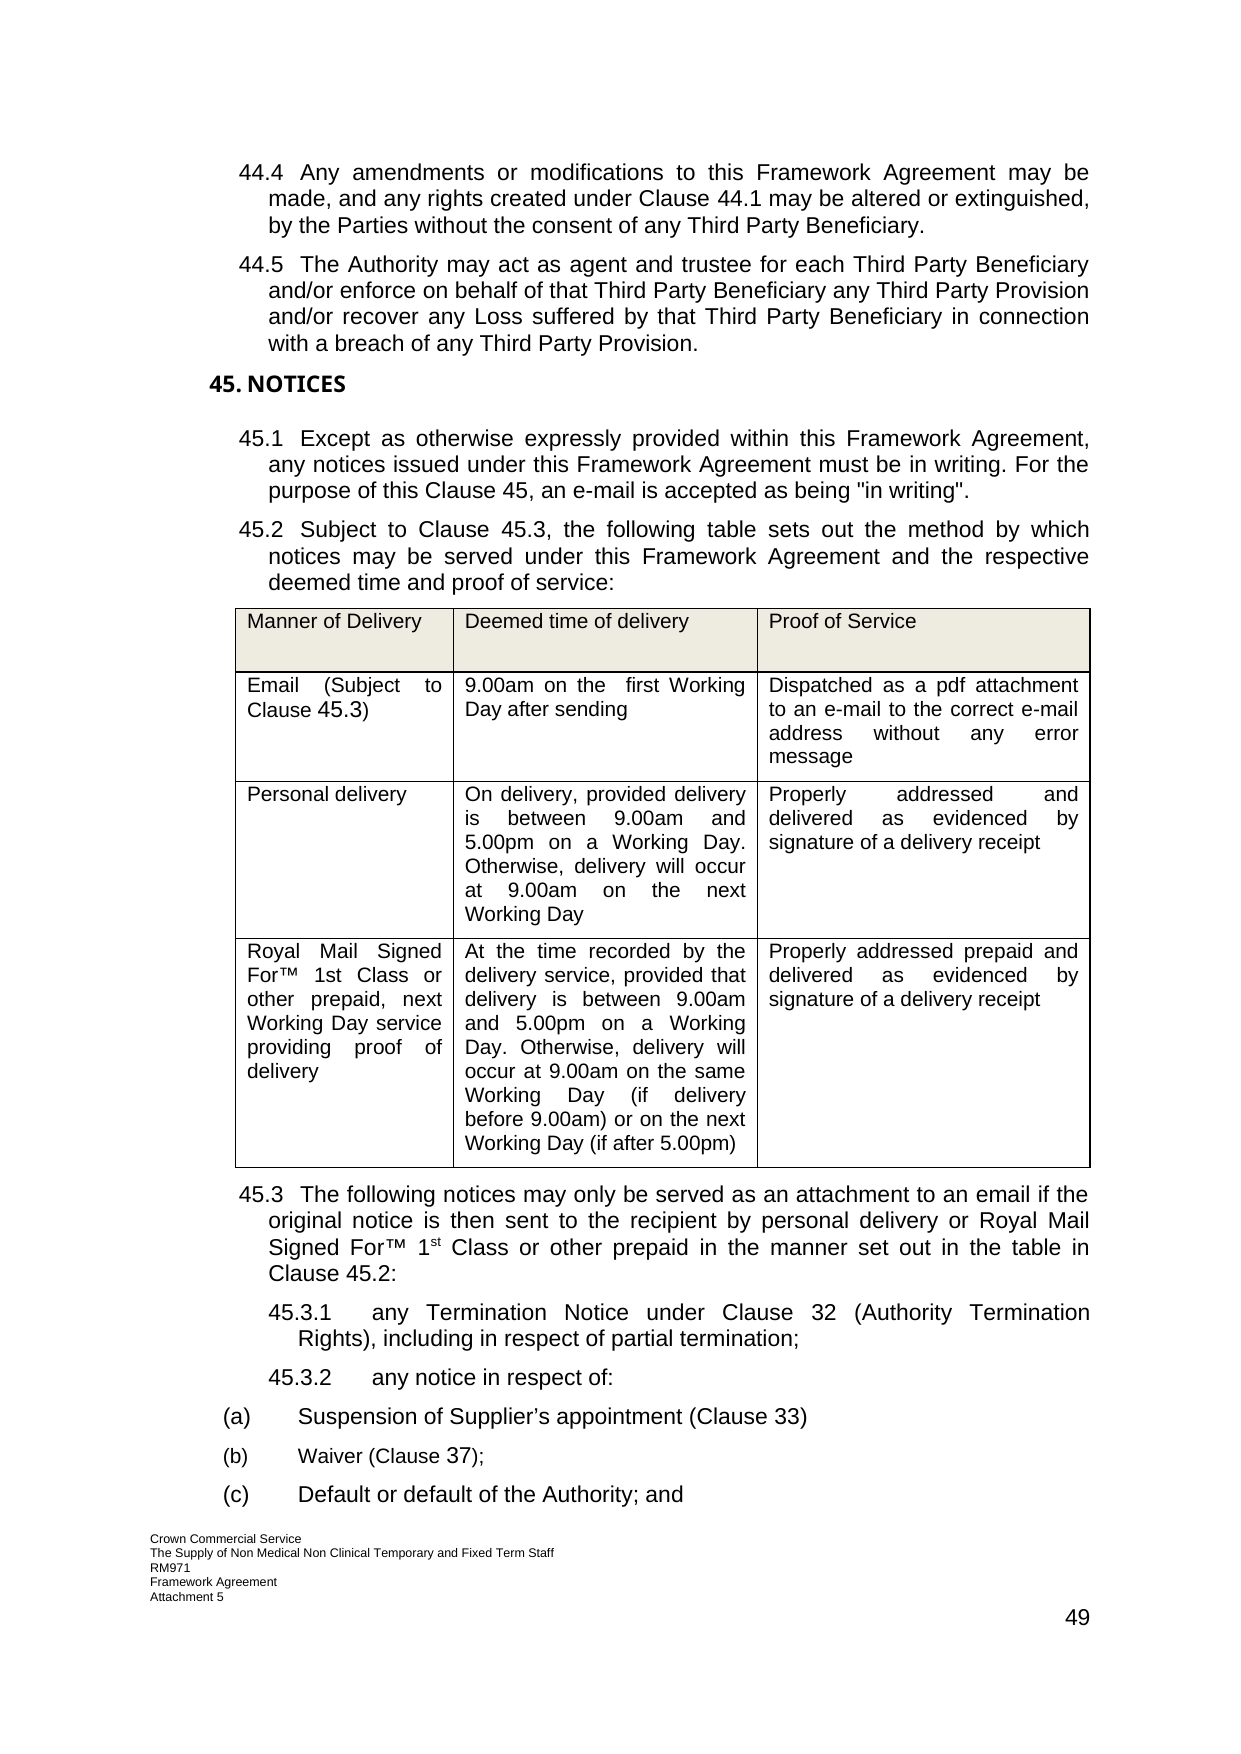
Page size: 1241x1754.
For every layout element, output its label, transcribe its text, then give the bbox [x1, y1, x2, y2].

table_cell Personal delivery [236, 782, 453, 938]
text any Termination Notice under Clause 31 (Authority Termination Rights), including in respect of partial termination; [268, 1299, 1090, 1351]
table_cell Dispatched as a pdf attachment to an e-mail to the correct e-mail address without any error message [758, 673, 1089, 781]
subtitle Except as otherwise expressly provided within this Framework Agreement, any notices issued under this Framework Agreement must be in writing. For the purpose of this Clause 44, an e-mail is accepted as being "in writing". [239, 425, 1090, 504]
subtitle Any amendments or modifications to this Framework Agreement may be made, and any rights created under Clause 43.1 may be altered or extinguished, by the Parties without the consent of any Third Party Beneficiary. [239, 159, 1090, 238]
text Waiver (Clause 36); [223, 1442, 1090, 1468]
table_header Deemed time of delivery [454, 609, 757, 671]
subtitle NOTICES [209, 368, 1090, 400]
table_cell Email (Subject to Clause 44.3) [236, 673, 453, 781]
text any notice in respect of: [268, 1364, 1090, 1390]
table_cell On delivery, provided delivery is between 9.00am and 5.00pm on a Working Day. Otherwise, delivery will occur at 9.00am on the next Working Day [454, 782, 757, 938]
table_header Proof of Service [758, 609, 1089, 671]
subtitle Subject to Clause 44.3, the following table sets out the method by which notices may be served under this Framework Agreement and the respective deemed time and proof of service: [239, 516, 1090, 595]
table_cell At the time recorded by the delivery service, provided that delivery is between 9.00am and 5.00pm on a Working Day. Otherwise, delivery will occur at 9.00am on the same Working Day (if delivery before 9.00am) or on the next Working Day (if after 5.00pm) [454, 939, 757, 1167]
table_header Manner of Delivery [236, 609, 453, 671]
text Default or default of the Authority; and [223, 1481, 1090, 1507]
table_cell Properly addressed prepaid and delivered as evidenced by signature of a delivery receipt [758, 939, 1089, 1167]
text Suspension of Supplier’s appointment (Clause 32) [223, 1403, 1090, 1429]
table_cell Royal Mail Signed For™ 1st Class or other prepaid, next Working Day service providing proof of delivery [236, 939, 453, 1167]
table_cell 9.00am on the first Working Day after sending [454, 673, 757, 781]
subtitle The following notices may only be served as an attachment to an email if the original notice is then sent to the recipient by personal delivery or Royal Mail Signed For™ 1st Class or other prepaid in the manner set out in the table in Clause 44.2: [239, 1181, 1090, 1286]
table_cell Properly addressed and delivered as evidenced by signature of a delivery receipt [758, 782, 1089, 938]
subtitle The Authority may act as agent and trustee for each Third Party Beneficiary and/or enforce on behalf of that Third Party Beneficiary any Third Party Provision and/or recover any Loss suffered by that Third Party Beneficiary in connection with a breach of any Third Party Provision. [239, 251, 1090, 356]
